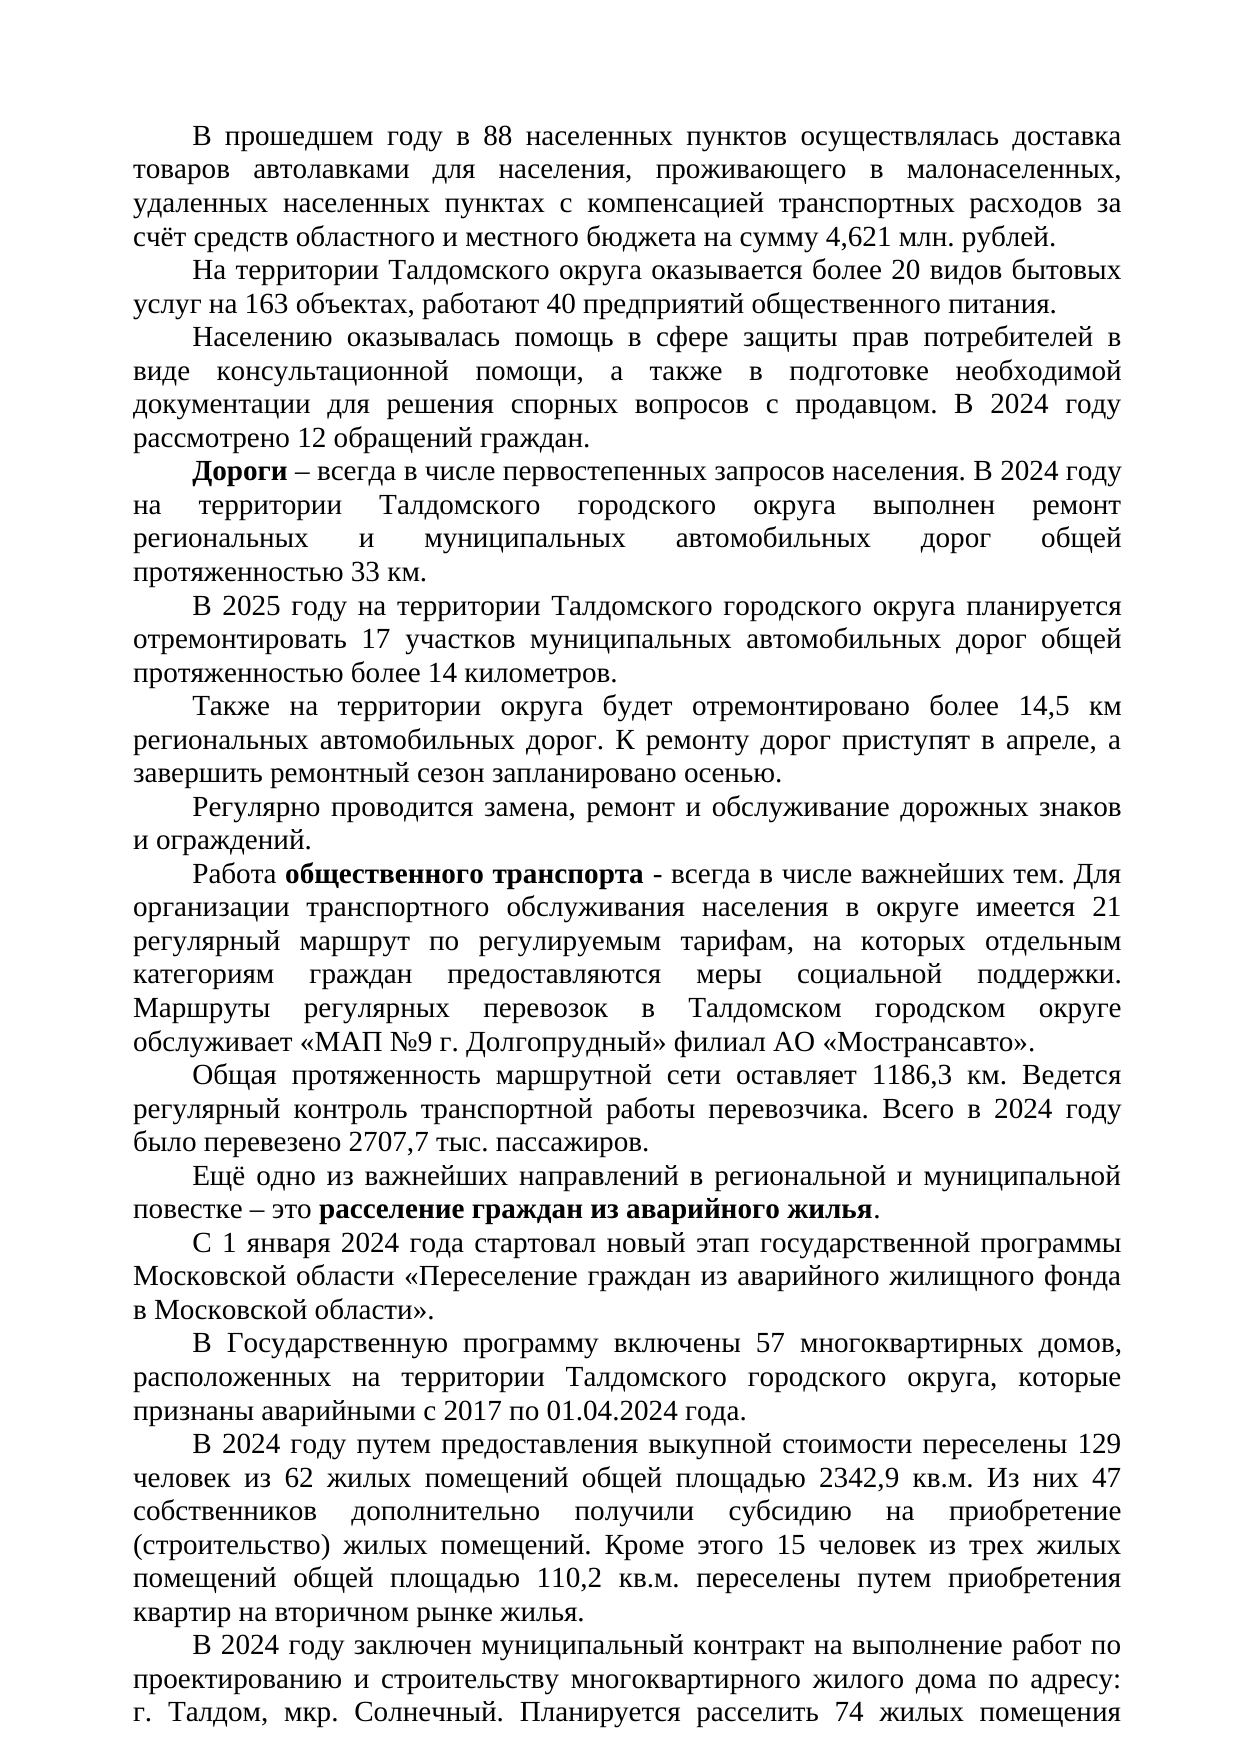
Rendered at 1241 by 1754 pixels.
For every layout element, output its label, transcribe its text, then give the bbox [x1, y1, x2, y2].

text Ещё одно из важнейших направлений в региональной и муниципальной повестке – это расселение граждан из аварийного жилья. [133, 1158, 1122, 1225]
text Населению оказывалась помощь в сфере защиты прав потребителей в виде консультационной помощи, а также в подготовке необходимой документации для решения спорных вопросов с продавцом. В 2024 году рассмотрено 12 обращений граждан. [133, 319, 1122, 453]
text Также на территории округа будет отремонтировано более 14,5 км региональных автомобильных дорог. К ремонту дорог приступят в апреле, а завершить ремонтный сезон запланировано осенью. [133, 688, 1122, 789]
text С 1 января 2024 года стартовал новый этап государственной программы Московской области «Переселение граждан из аварийного жилищного фонда в Московской области». [133, 1225, 1122, 1326]
text Общая протяженность маршрутной сети оставляет 1186,3 км. Ведется регулярный контроль транспортной работы перевозчика. Всего в 2024 году было перевезено 2707,7 тыс. пассажиров. [133, 1057, 1122, 1158]
text В Государственную программу включены 57 многоквартирных домов, расположенных на территории Талдомского городского округа, которые признаны аварийными с 2017 по 01.04.2024 года. [133, 1326, 1122, 1426]
text В 2024 году путем предоставления выкупной стоимости переселены 129 человек из 62 жилых помещений общей площадью 2342,9 кв.м. Из них 47 собственников дополнительно получили субсидию на приобретение (строительство) жилых помещений. Кроме этого 15 человек из трех жилых помещений общей площадью 110,2 кв.м. переселены путем приобретения квартир на вторичном рынке жилья. [133, 1426, 1122, 1627]
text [133, 1627, 1122, 1728]
text На территории Талдомского округа оказывается более 20 видов бытовых услуг на 163 объектах, работают 40 предприятий общественного питания. [133, 252, 1122, 319]
text Регулярно проводится замена, ремонт и обслуживание дорожных знаков и ограждений. [133, 789, 1122, 856]
text Работа общественного транспорта - всегда в числе важнейших тем. Для организации транспортного обслуживания населения в округе имеется 21 регулярный маршрут по регулируемым тарифам, на которых отдельным категориям граждан предоставляются меры социальной поддержки. Маршруты регулярных перевозок в Талдомском городском округе обслуживает «МАП №9 г. Долгопрудный» филиал АО «Мострансавто». [133, 856, 1122, 1057]
text Дороги – всегда в числе первостепенных запросов населения. В 2024 году на территории Талдомского городского округа выполнен ремонт региональных и муниципальных автомобильных дорог общей протяженностью 33 км. [133, 453, 1122, 588]
text В прошедшем году в 88 населенных пунктов осуществлялась доставка товаров автолавками для населения, проживающего в малонаселенных, удаленных населенных пунктах с компенсацией транспортных расходов за счёт средств областного и местного бюджета на сумму 4,621 млн. рублей. [133, 118, 1122, 252]
text В 2025 году на территории Талдомского городского округа планируется отремонтировать 17 участков муниципальных автомобильных дорог общей протяженностью более 14 километров. [133, 588, 1122, 688]
